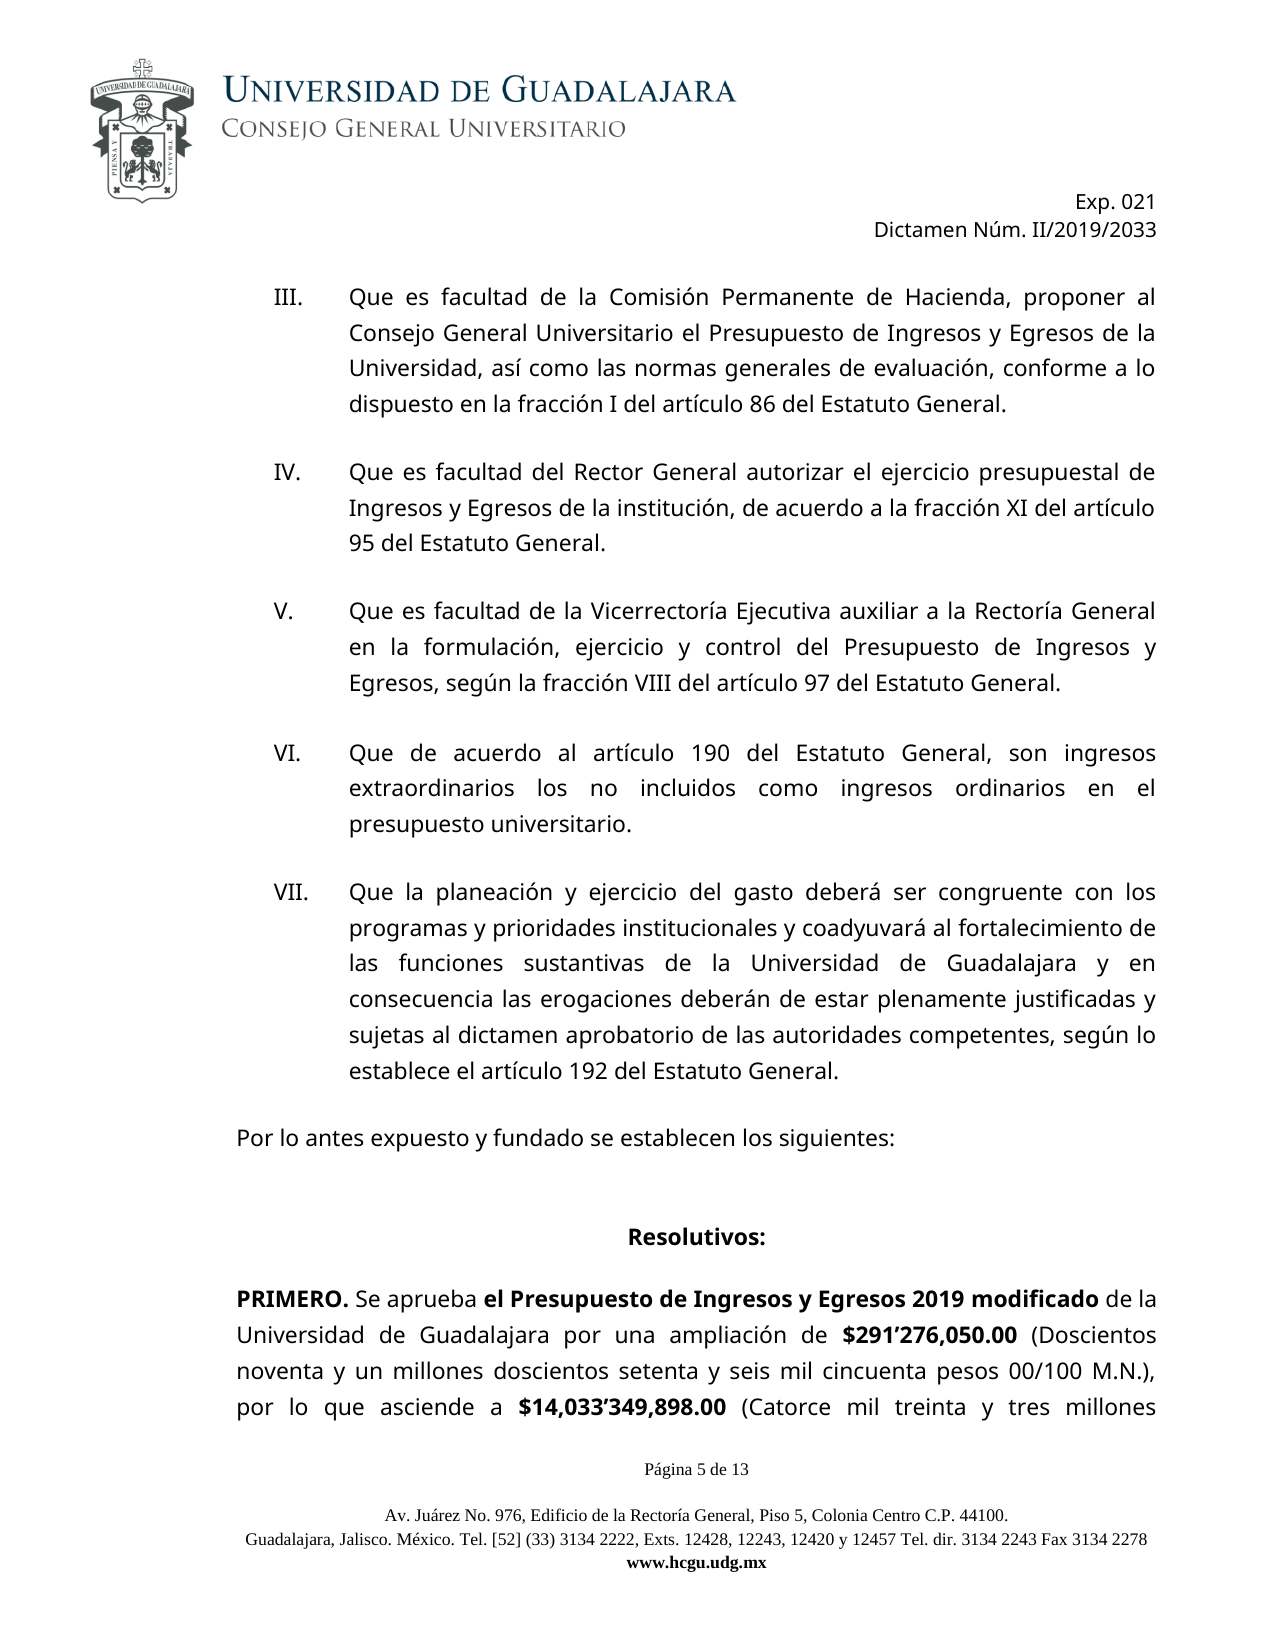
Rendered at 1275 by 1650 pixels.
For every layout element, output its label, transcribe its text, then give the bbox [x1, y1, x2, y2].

list Que es facultad de la Vicerrectoría Ejecutiva auxiliar a la Rectoría General en la formulación, ejercicio y control del Presupuesto de Ingresos y Egresos, según la fracción VIII del artículo 97 del Estatuto General. [273, 594, 1157, 698]
text Por lo antes expuesto y fundado se establecen los siguientes: [236, 1122, 1157, 1154]
list Que es facultad de la Comisión Permanente de Hacienda, proponer al Consejo General Universitario el Presupuesto de Ingresos y Egresos de la Universidad, así como las normas generales de evaluación, conforme a lo dispuesto en la fracción I del artículo 86 del Estatuto General. [273, 281, 1157, 419]
picture [2, 0, 1275, 264]
list Que es facultad del Rector General autorizar el ejercicio presupuestal de Ingresos y Egresos de la institución, de acuerdo a la fracción XI del artículo 95 del Estatuto General. [273, 456, 1157, 559]
list Que de acuerdo al artículo 190 del Estatuto General, son ingresos extraordinarios los no incluidos como ingresos ordinarios en el presupuesto universitario. [273, 736, 1157, 839]
text Resolutivos: [236, 1221, 1157, 1252]
list Que la planeación y ejercicio del gasto deberá ser congruente con los programas y prioridades institucionales y coadyuvará al fortalecimiento de las funciones sustantivas de la Universidad de Guadalajara y en consecuencia las erogaciones deberán de estar plenamente justificadas y sujetas al dictamen aprobatorio de las autoridades competentes, según lo establece el artículo 192 del Estatuto General. [273, 876, 1157, 1086]
